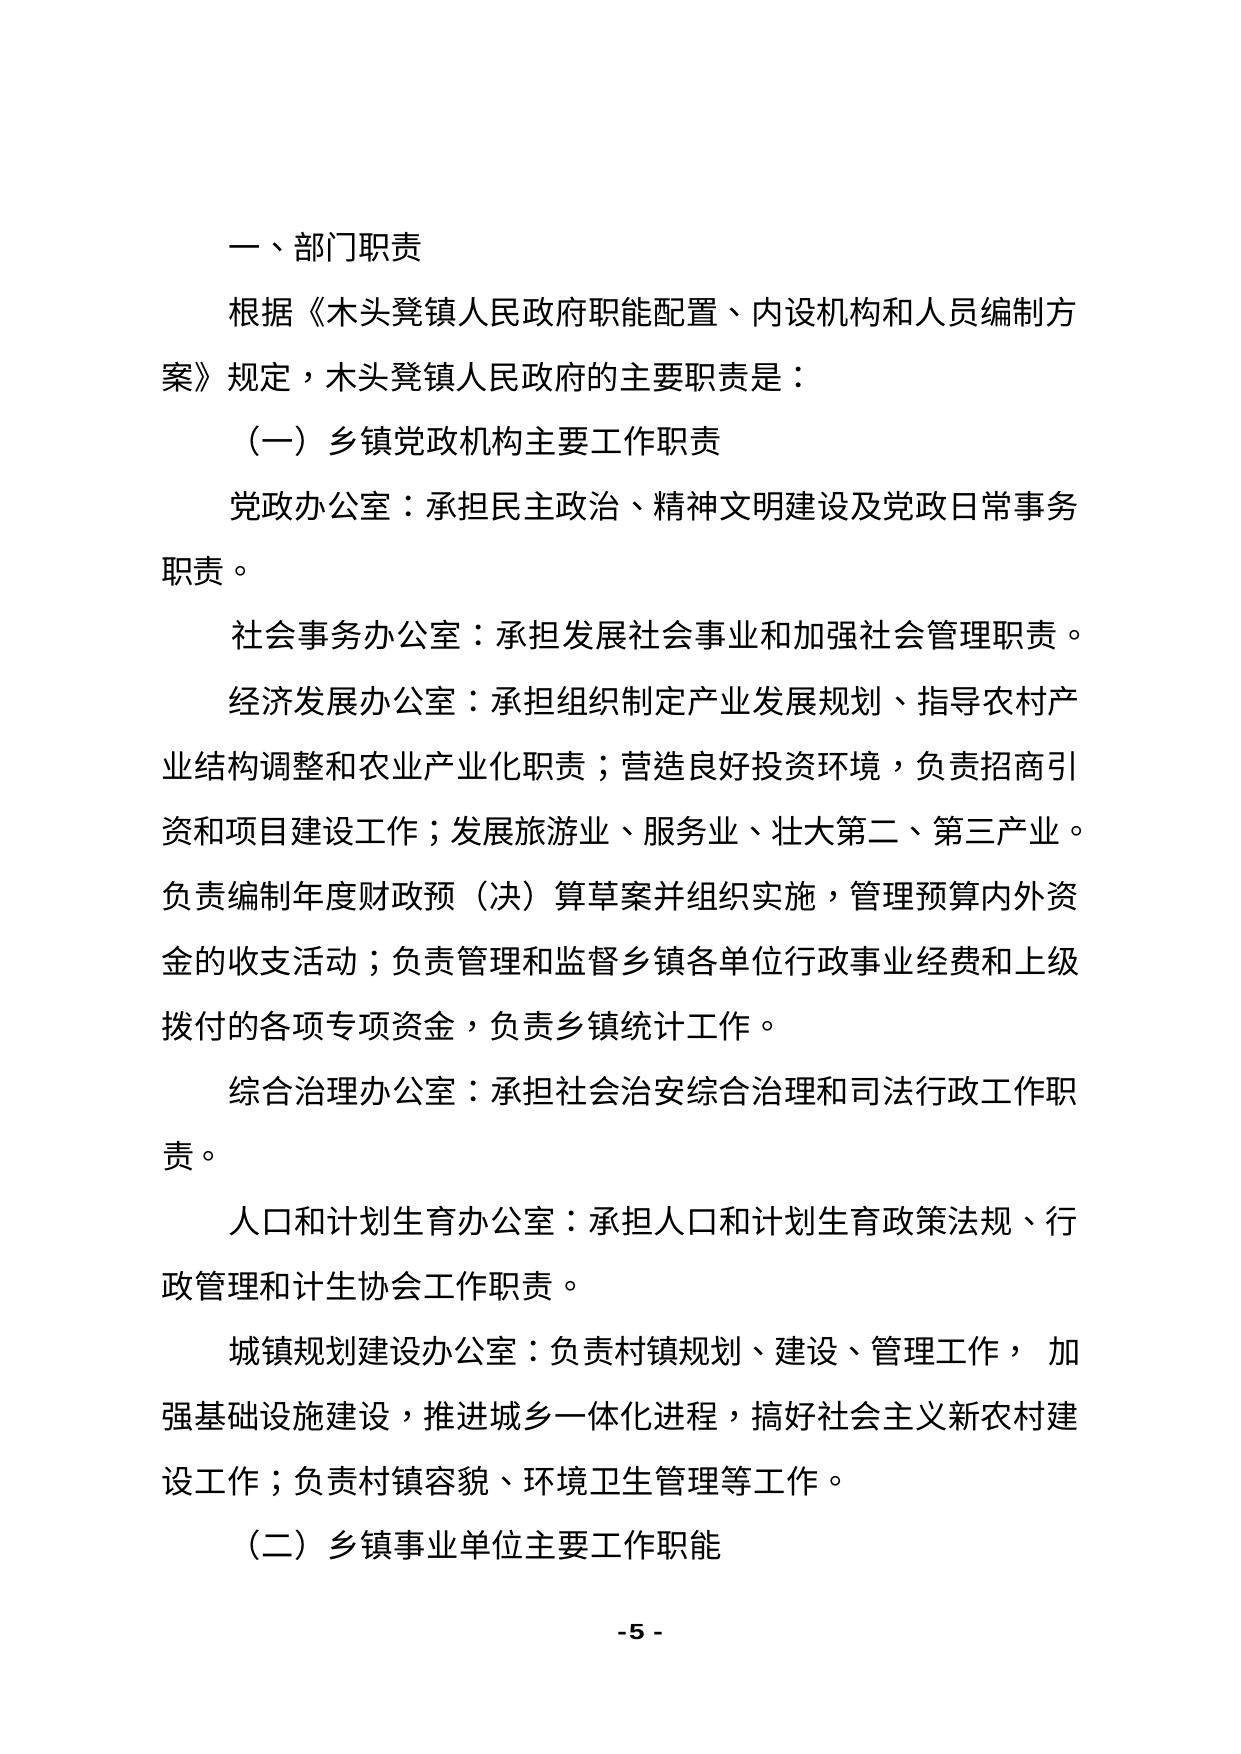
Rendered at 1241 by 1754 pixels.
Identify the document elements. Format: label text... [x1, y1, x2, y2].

text 根据《木头凳镇人民政府职能配置、内设机构和人员编制方 案》规定，木头凳镇人民政府的主要职责是： [162, 290, 1081, 399]
text 综合治理办公室：承担社会治安综合治理和司法行政工作职 责。 [162, 1069, 1080, 1178]
text 经济发展办公室：承担组织制定产业发展规划、指导农村产 业结构调整和农业产业化职责；营造良好投资环境，负责招商引 资和项目建设工作；发展旅游业、服务业、壮大第二、第三产业。 负责编制年度财政预（决）算草案并组织实施，管理预算内外资 金的收支活动；负责管理和监督乡镇各单位行政事业经费和上级 拨付的各项专项资金，负责乡镇统计工作。 [161, 678, 1093, 1047]
text 社会事务办公室：承担发展社会事业和加强社会管理职责。 [161, 614, 1091, 656]
text 一、部门职责 [229, 226, 1093, 268]
text 城镇规划建设办公室：负责村镇规划、建设、管理工作， 加 强基础设施建设，推进城乡一体化进程，搞好社会主义新农村建 设工作；负责村镇容貌、环境卫生管理等工作。 [161, 1329, 1081, 1503]
text 人口和计划生育办公室：承担人口和计划生育政策法规、行 政管理和计生协会工作职责。 [162, 1199, 1081, 1308]
text 党政办公室：承担民主政治、精神文明建设及党政日常事务 职责。 [161, 484, 1081, 593]
text （二）乡镇事业单位主要工作职能 [229, 1524, 1093, 1566]
text （一）乡镇党政机构主要工作职责 [229, 420, 1093, 461]
